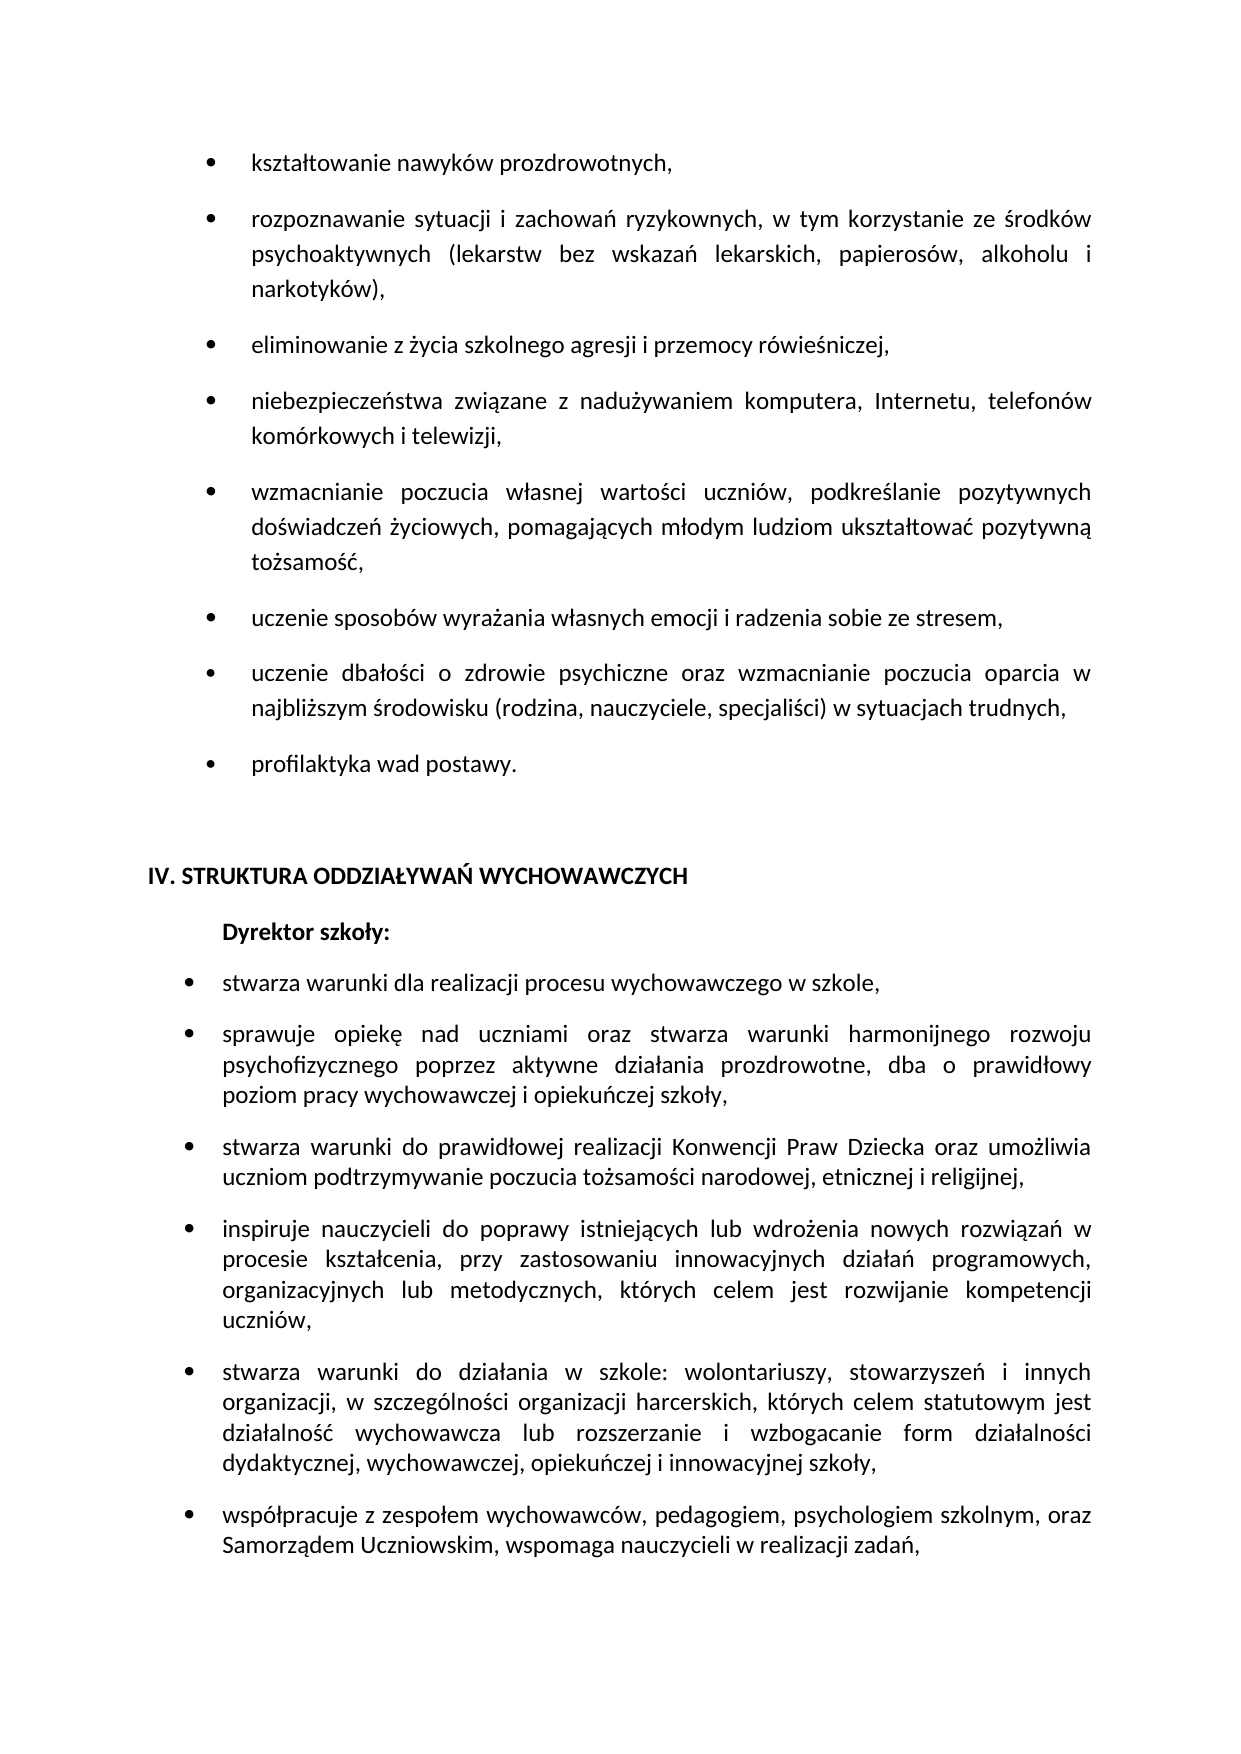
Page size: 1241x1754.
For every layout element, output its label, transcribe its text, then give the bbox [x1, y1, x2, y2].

list wzmacnianie poczucia własnej wartości uczniów, podkreślanie pozytywnych doświadczeń życiowych, pomagających młodym ludziom ukształtować pozytywną tożsamość, [207, 476, 1093, 576]
list Dyrektor szkoły: [222, 916, 1093, 946]
list inspiruje nauczycieli do poprawy istniejących lub wdrożenia nowych rozwiązań w procesie kształcenia, przy zastosowaniu innowacyjnych działań programowych, organizacyjnych lub metodycznych, których celem jest rozwijanie kompetencji uczniów, [185, 1213, 1093, 1335]
text IV. STRUKTURA ODDZIAŁYWAŃ WYCHOWAWCZYCH [148, 860, 1093, 891]
list uczenie dbałości o zdrowie psychiczne oraz wzmacnianie poczucia oparcia w najbliższym środowisku (rodzina, nauczyciele, specjaliści) w sytuacjach trudnych, [207, 658, 1093, 723]
list profilaktyka wad postawy. [207, 748, 1093, 779]
list stwarza warunki do działania w szkole: wolontariuszy, stowarzyszeń i innych organizacji, w szczególności organizacji harcerskich, których celem statutowym jest działalność wychowawcza lub rozszerzanie i wzbogacanie form działalności dydaktycznej, wychowawczej, opiekuńczej i innowacyjnej szkoły, [185, 1356, 1093, 1478]
list współpracuje z zespołem wychowawców, pedagogiem, psychologiem szkolnym, oraz Samorządem Uczniowskim, wspomaga nauczycieli w realizacji zadań, [185, 1499, 1093, 1560]
list stwarza warunki do prawidłowej realizacji Konwencji Praw Dziecka oraz umożliwia uczniom podtrzymywanie poczucia tożsamości narodowej, etnicznej i religijnej, [185, 1131, 1093, 1192]
list eliminowanie z życia szkolnego agresji i przemocy rówieśniczej, [207, 329, 1093, 360]
list uczenie sposobów wyrażania własnych emocji i radzenia sobie ze stresem, [207, 602, 1093, 632]
list sprawuje opiekę nad uczniami oraz stwarza warunki harmonijnego rozwoju psychofizycznego poprzez aktywne działania prozdrowotne, dba o prawidłowy poziom pracy wychowawczej i opiekuńczej szkoły, [185, 1019, 1093, 1110]
list stwarza warunki dla realizacji procesu wychowawczego w szkole, [185, 967, 1093, 998]
list niebezpieczeństwa związane z nadużywaniem komputera, Internetu, telefonów komórkowych i telewizji, [207, 385, 1093, 451]
list rozpoznawanie sytuacji i zachowań ryzykownych, w tym korzystanie ze środków psychoaktywnych (lekarstw bez wskazań lekarskich, papierosów, alkoholu i narkotyków), [207, 203, 1093, 304]
list kształtowanie nawyków prozdrowotnych, [207, 148, 1093, 178]
